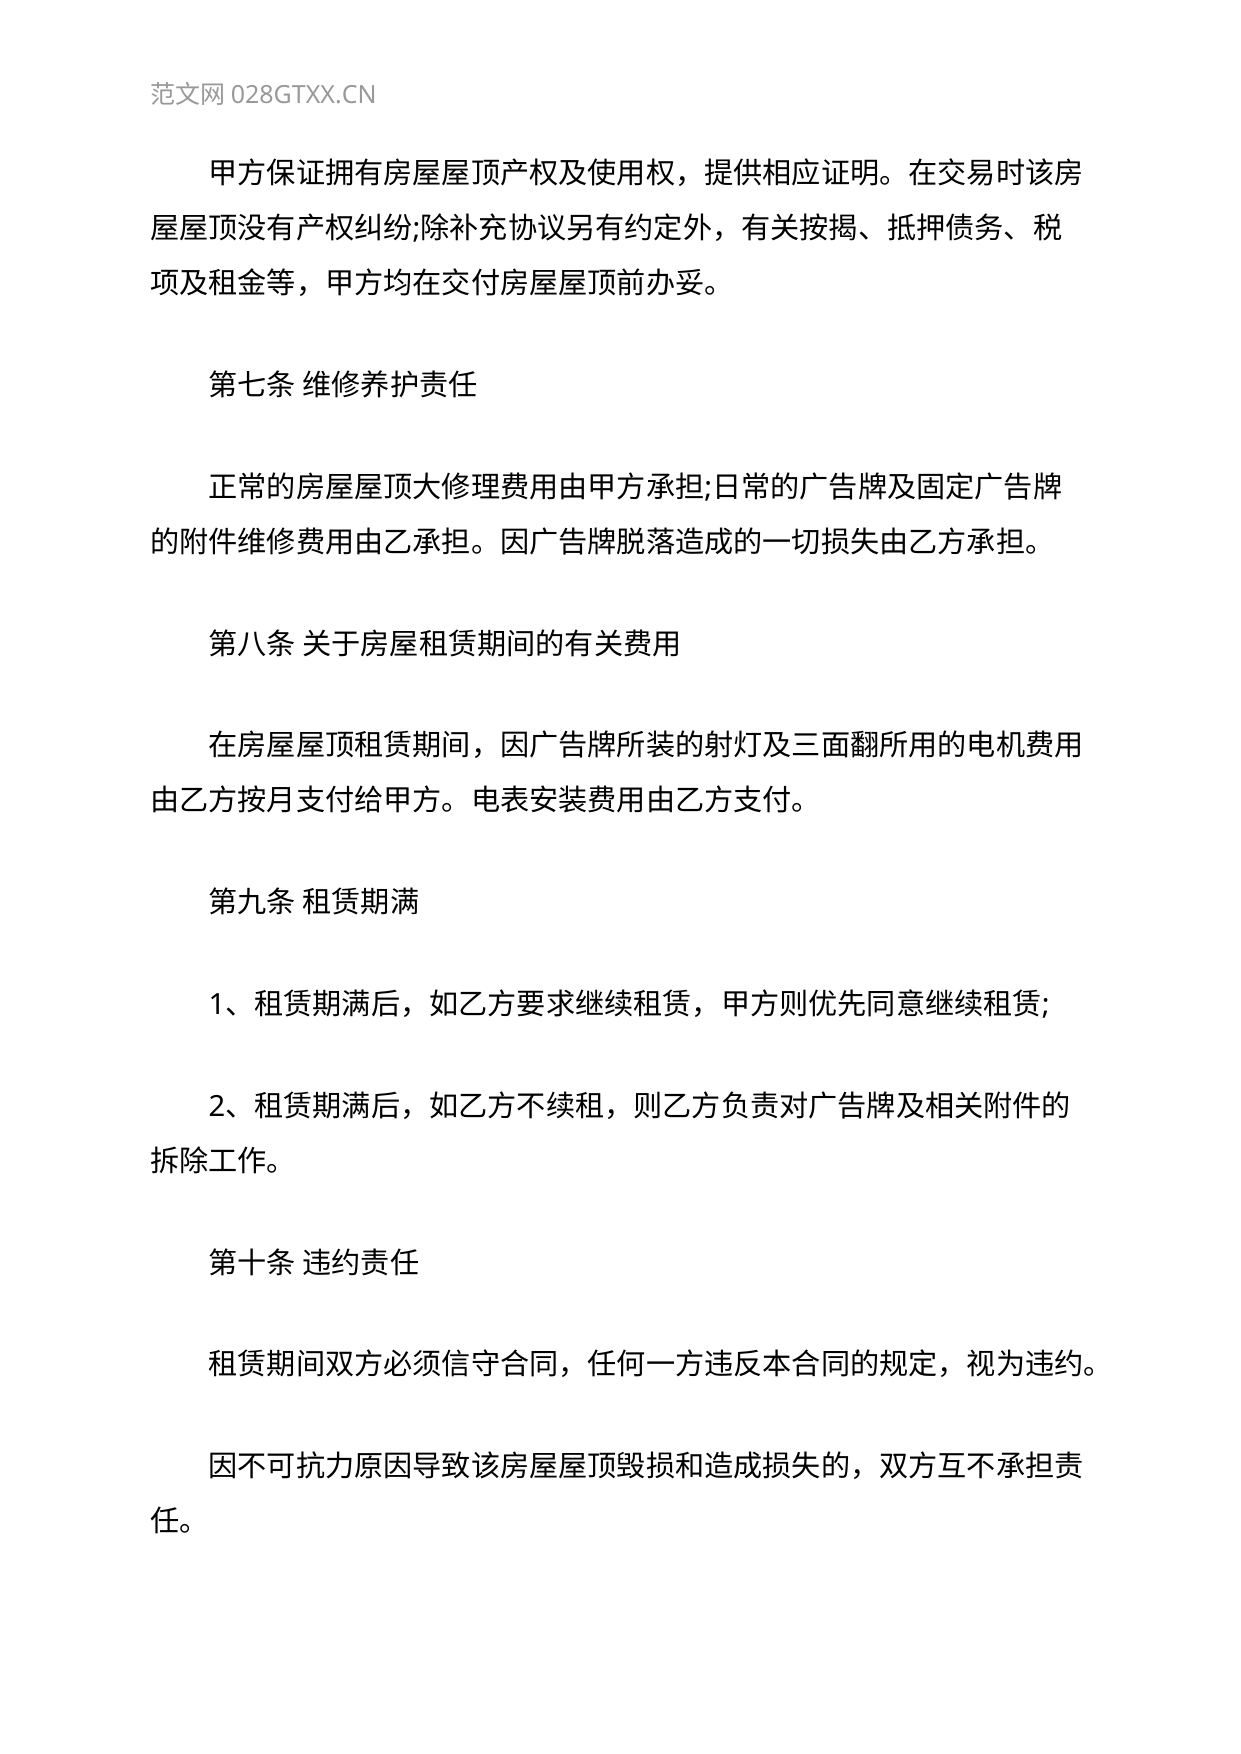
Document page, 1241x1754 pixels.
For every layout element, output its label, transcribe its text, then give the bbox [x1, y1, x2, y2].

text 2、租赁期满后，如乙方不续租，则乙方负责对广告牌及相关附件的拆除工作。 [150, 1082, 1090, 1180]
text 第十条 违约责任 [150, 1239, 1090, 1281]
text 甲方保证拥有房屋屋顶产权及使用权，提供相应证明。在交易时该房屋屋顶没有产权纠纷;除补充协议另有约定外，有关按揭、抵押债务、税项及租金等，甲方均在交付房屋屋顶前办妥。 [150, 150, 1090, 302]
text 第八条 关于房屋租赁期间的有关费用 [150, 620, 1090, 662]
text 正常的房屋屋顶大修理费用由甲方承担;日常的广告牌及固定广告牌的附件维修费用由乙承担。因广告牌脱落造成的一切损失由乙方承担。 [150, 463, 1090, 561]
text 第七条 维修养护责任 [150, 362, 1090, 404]
text 第九条 租赁期满 [150, 879, 1090, 921]
text 在房屋屋顶租赁期间，因广告牌所装的射灯及三面翻所用的电机费用由乙方按月支付给甲方。电表安装费用由乙方支付。 [150, 722, 1090, 819]
text 1、租赁期满后，如乙方要求继续租赁，甲方则优先同意继续租赁; [150, 980, 1090, 1023]
text 租赁期间双方必须信守合同，任何一方违反本合同的规定，视为违约。 [150, 1341, 1090, 1383]
text 因不可抗力原因导致该房屋屋顶毁损和造成损失的，双方互不承担责任。 [150, 1443, 1090, 1540]
